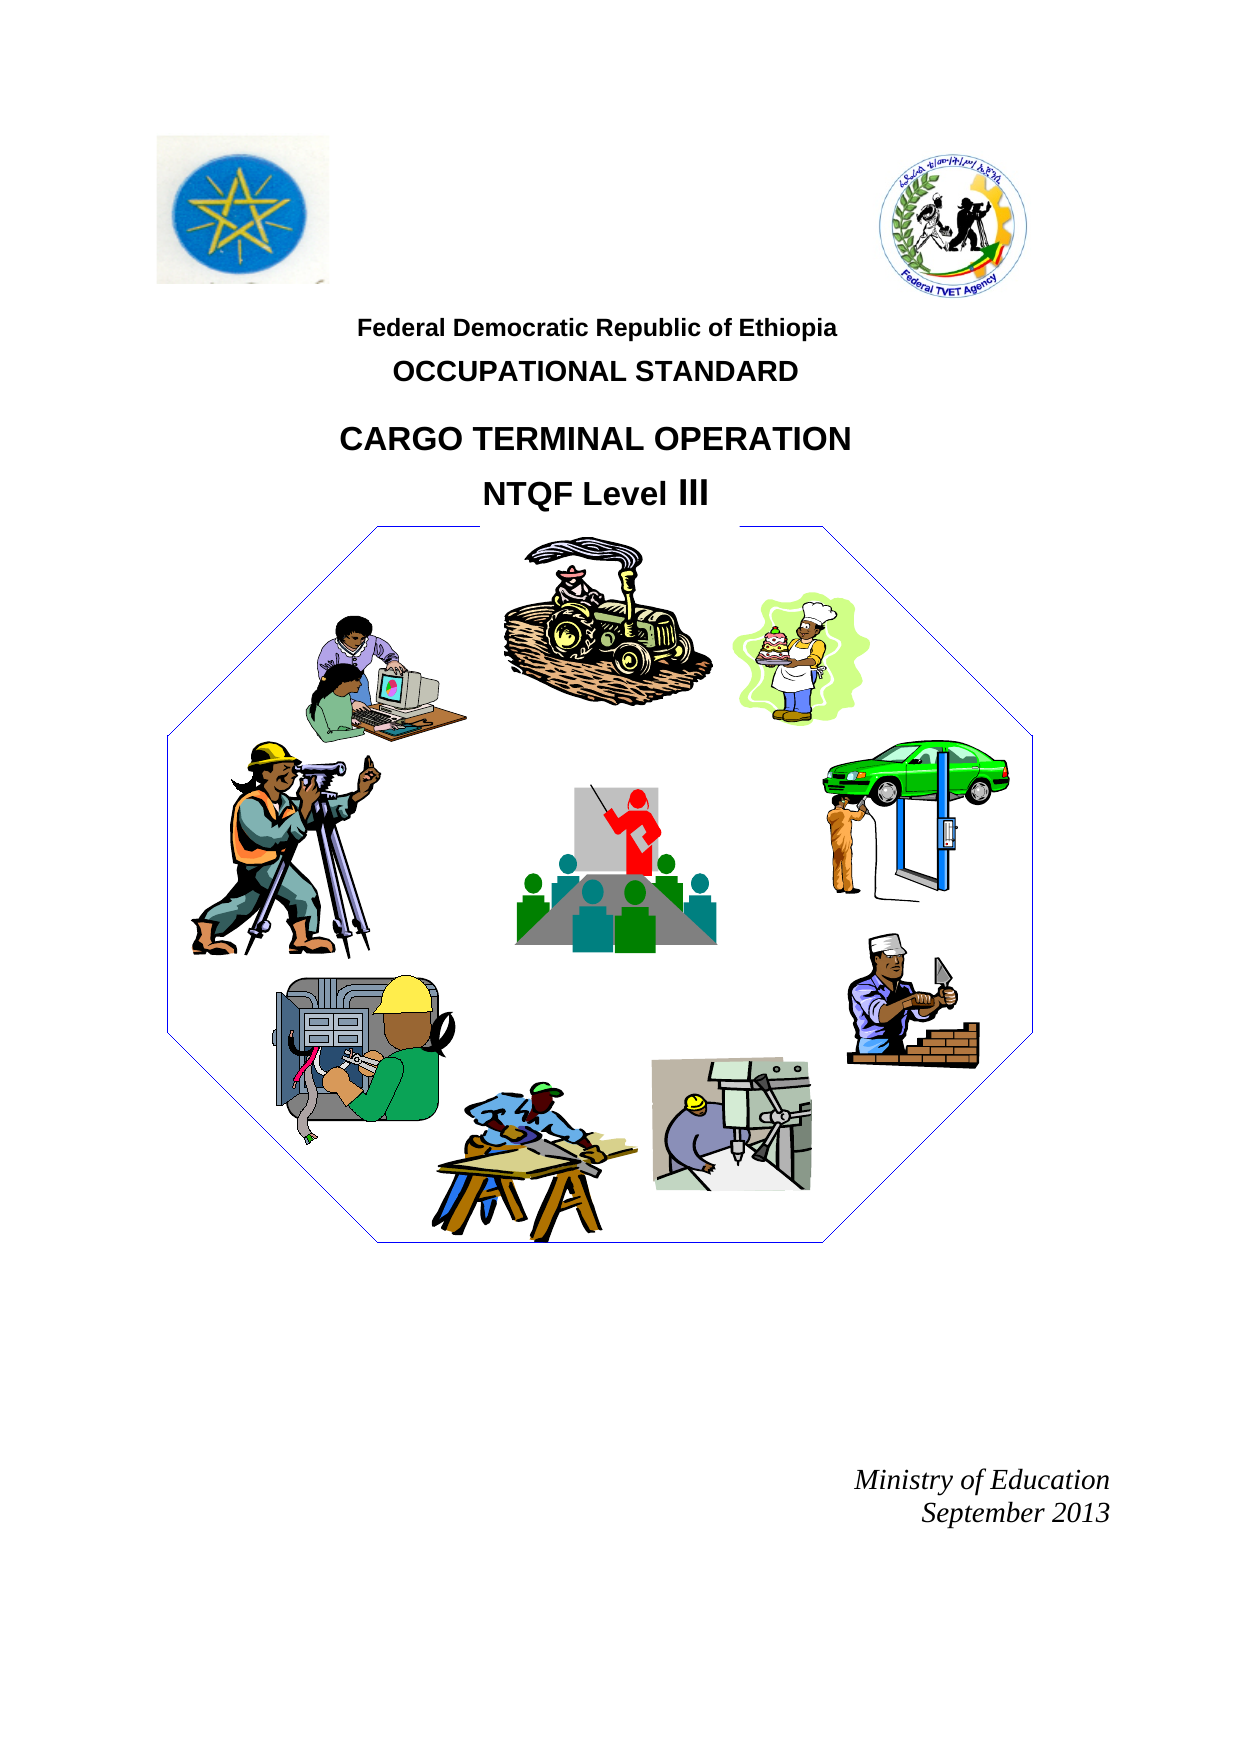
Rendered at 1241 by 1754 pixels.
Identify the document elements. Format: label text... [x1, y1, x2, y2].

text Introduction [150, 300, 1090, 333]
picture [156, 133, 330, 284]
picture [812, 150, 1091, 300]
